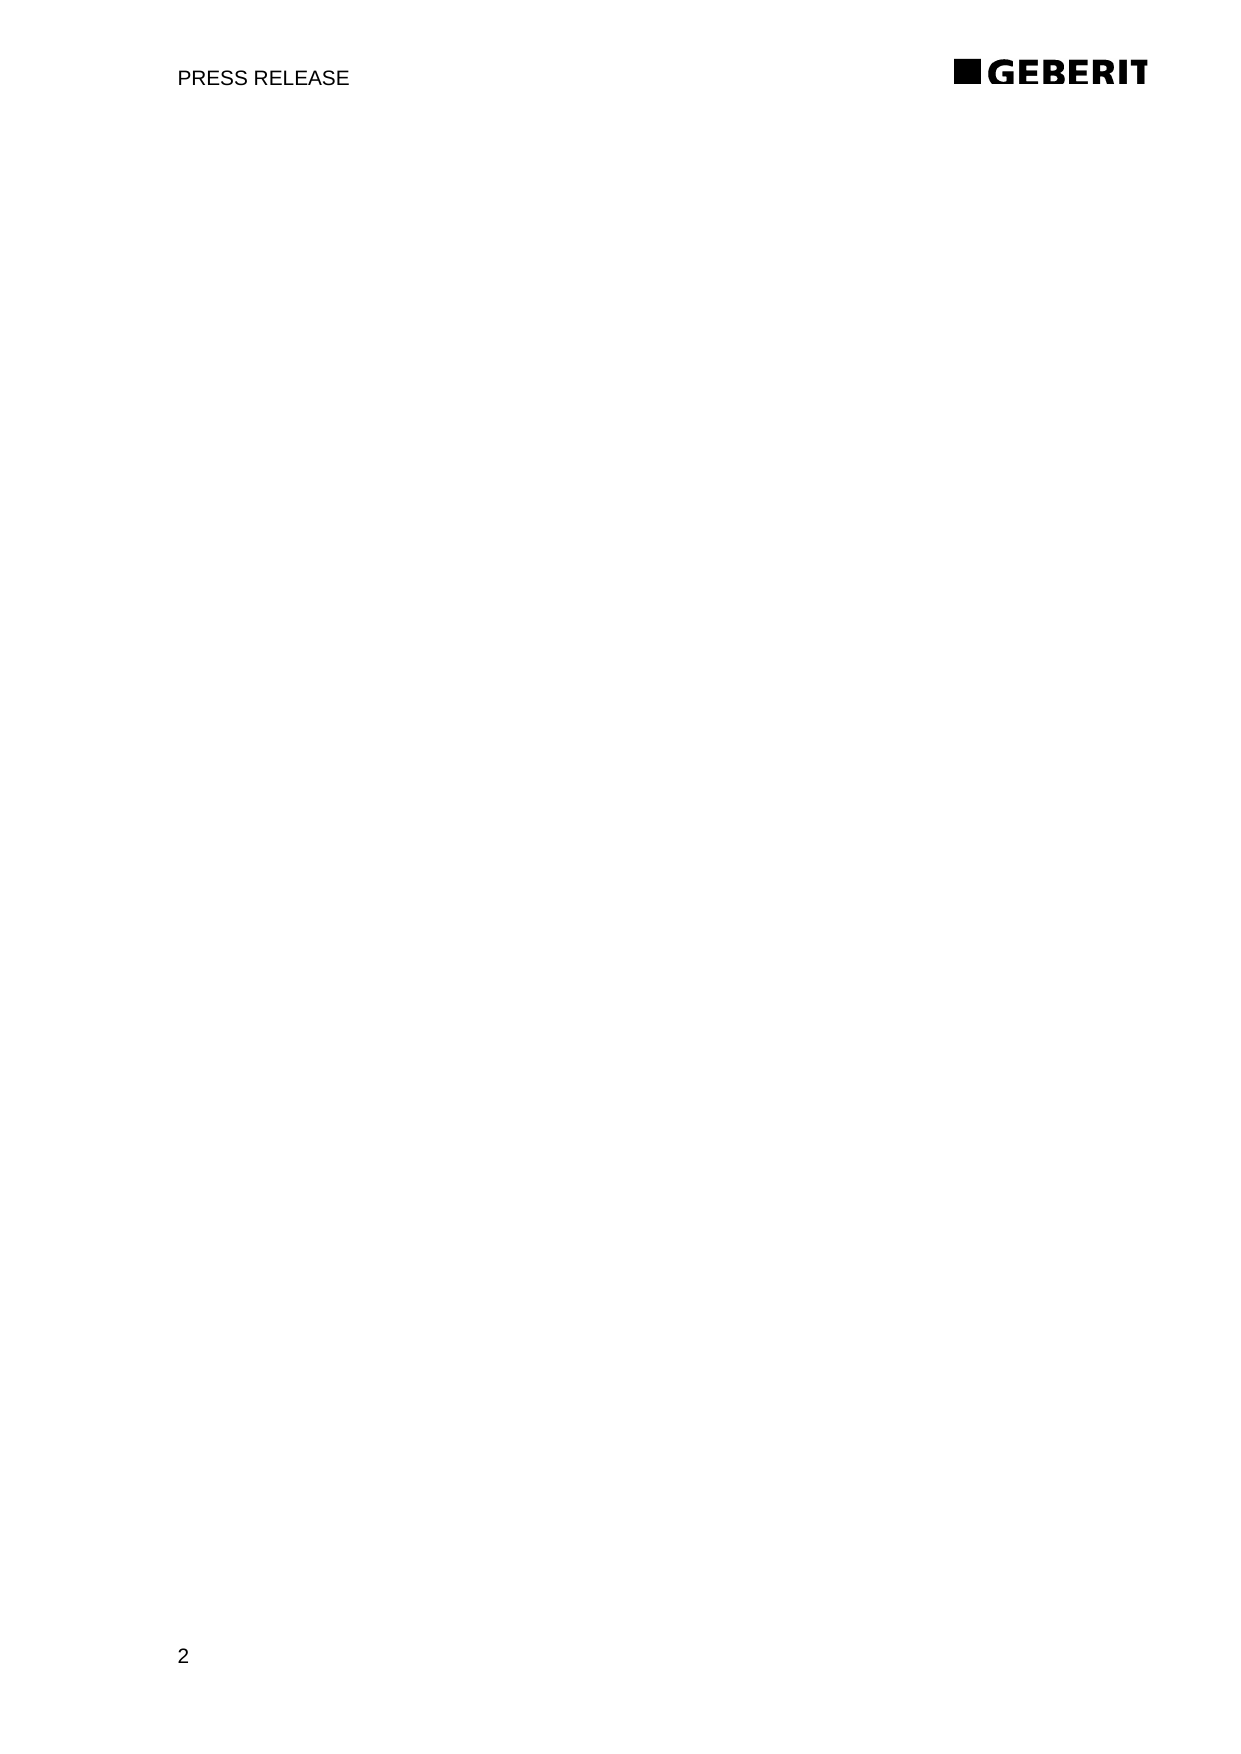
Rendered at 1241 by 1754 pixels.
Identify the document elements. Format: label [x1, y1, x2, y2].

picture [953, 58, 1148, 84]
